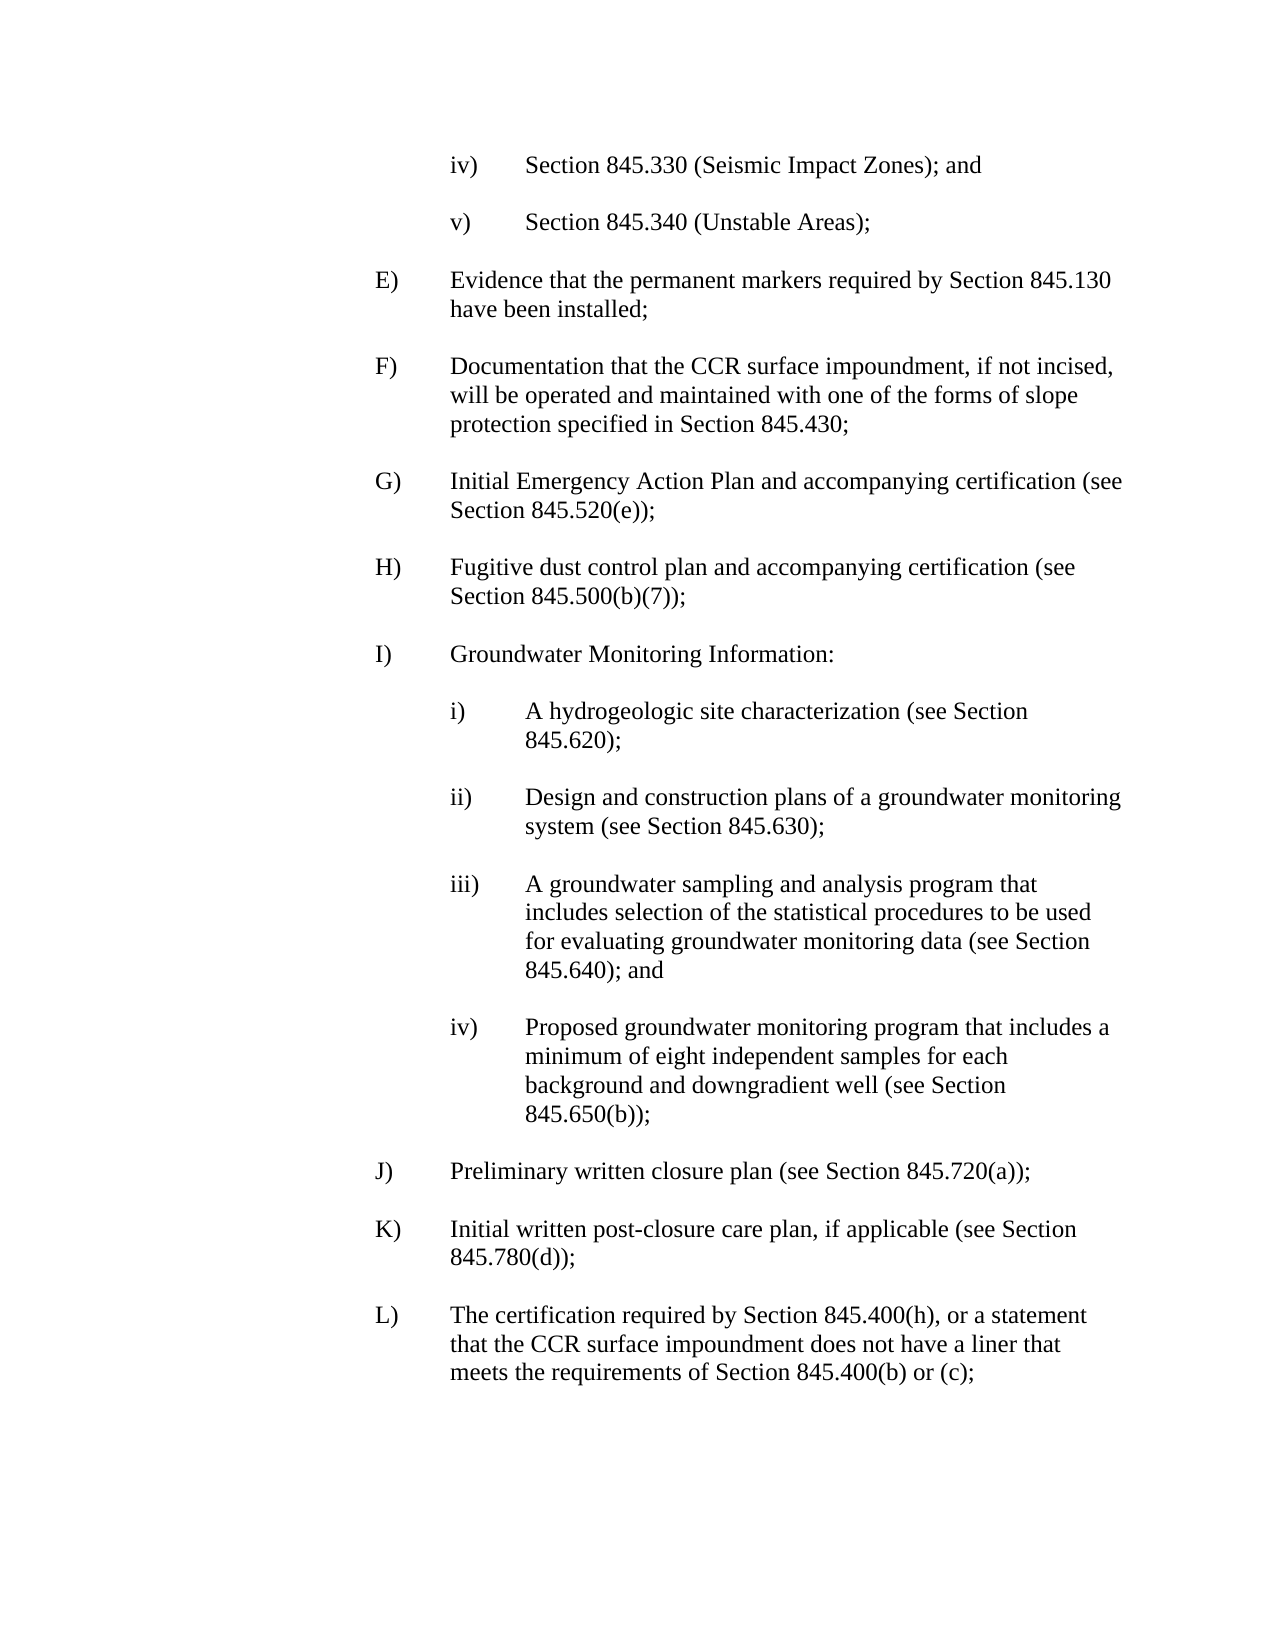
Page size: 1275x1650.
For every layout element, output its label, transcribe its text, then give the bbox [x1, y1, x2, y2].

text iv) Section 845.330 (Seismic Impact Zones); and [375, 150, 1125, 179]
text E) Evidence that the permanent markers required by Section 845.130 have been installed; [375, 265, 1125, 322]
text iv) Proposed groundwater monitoring program that includes a minimum of eight independent samples for each background and downgradient well (see Section 845.650(b)); [450, 1012, 1125, 1127]
text L) The certification required by Section 845.400(h), or a statement that the CCR surface impoundment does not have a liner that meets the requirements of Section 845.400(b) or (c); [375, 1300, 1125, 1386]
text v) Section 845.340 (Unstable Areas); [375, 207, 1125, 236]
text G) Initial Emergency Action Plan and accompanying certification (see Section 845.520(e)); [375, 466, 1125, 524]
text K) Initial written post-closure care plan, if applicable (see Section 845.780(d)); [375, 1214, 1125, 1271]
text i) A hydrogeologic site characterization (see Section 845.620); [450, 696, 1125, 754]
text iii) A groundwater sampling and analysis program that includes selection of the statistical procedures to be used for evaluating groundwater monitoring data (see Section 845.640); and [450, 869, 1125, 984]
text J) Preliminary written closure plan (see Section 845.720(a)); [375, 1156, 1125, 1185]
text F) Documentation that the CCR surface impoundment, if not incised, will be operated and maintained with one of the forms of slope protection specified in Section 845.430; [375, 351, 1125, 437]
text ii) Design and construction plans of a groundwater monitoring system (see Section 845.630); [450, 782, 1125, 840]
text H) Fugitive dust control plan and accompanying certification (see Section 845.500(b)(7)); [375, 552, 1125, 610]
text I) Groundwater Monitoring Information: [375, 639, 1125, 667]
